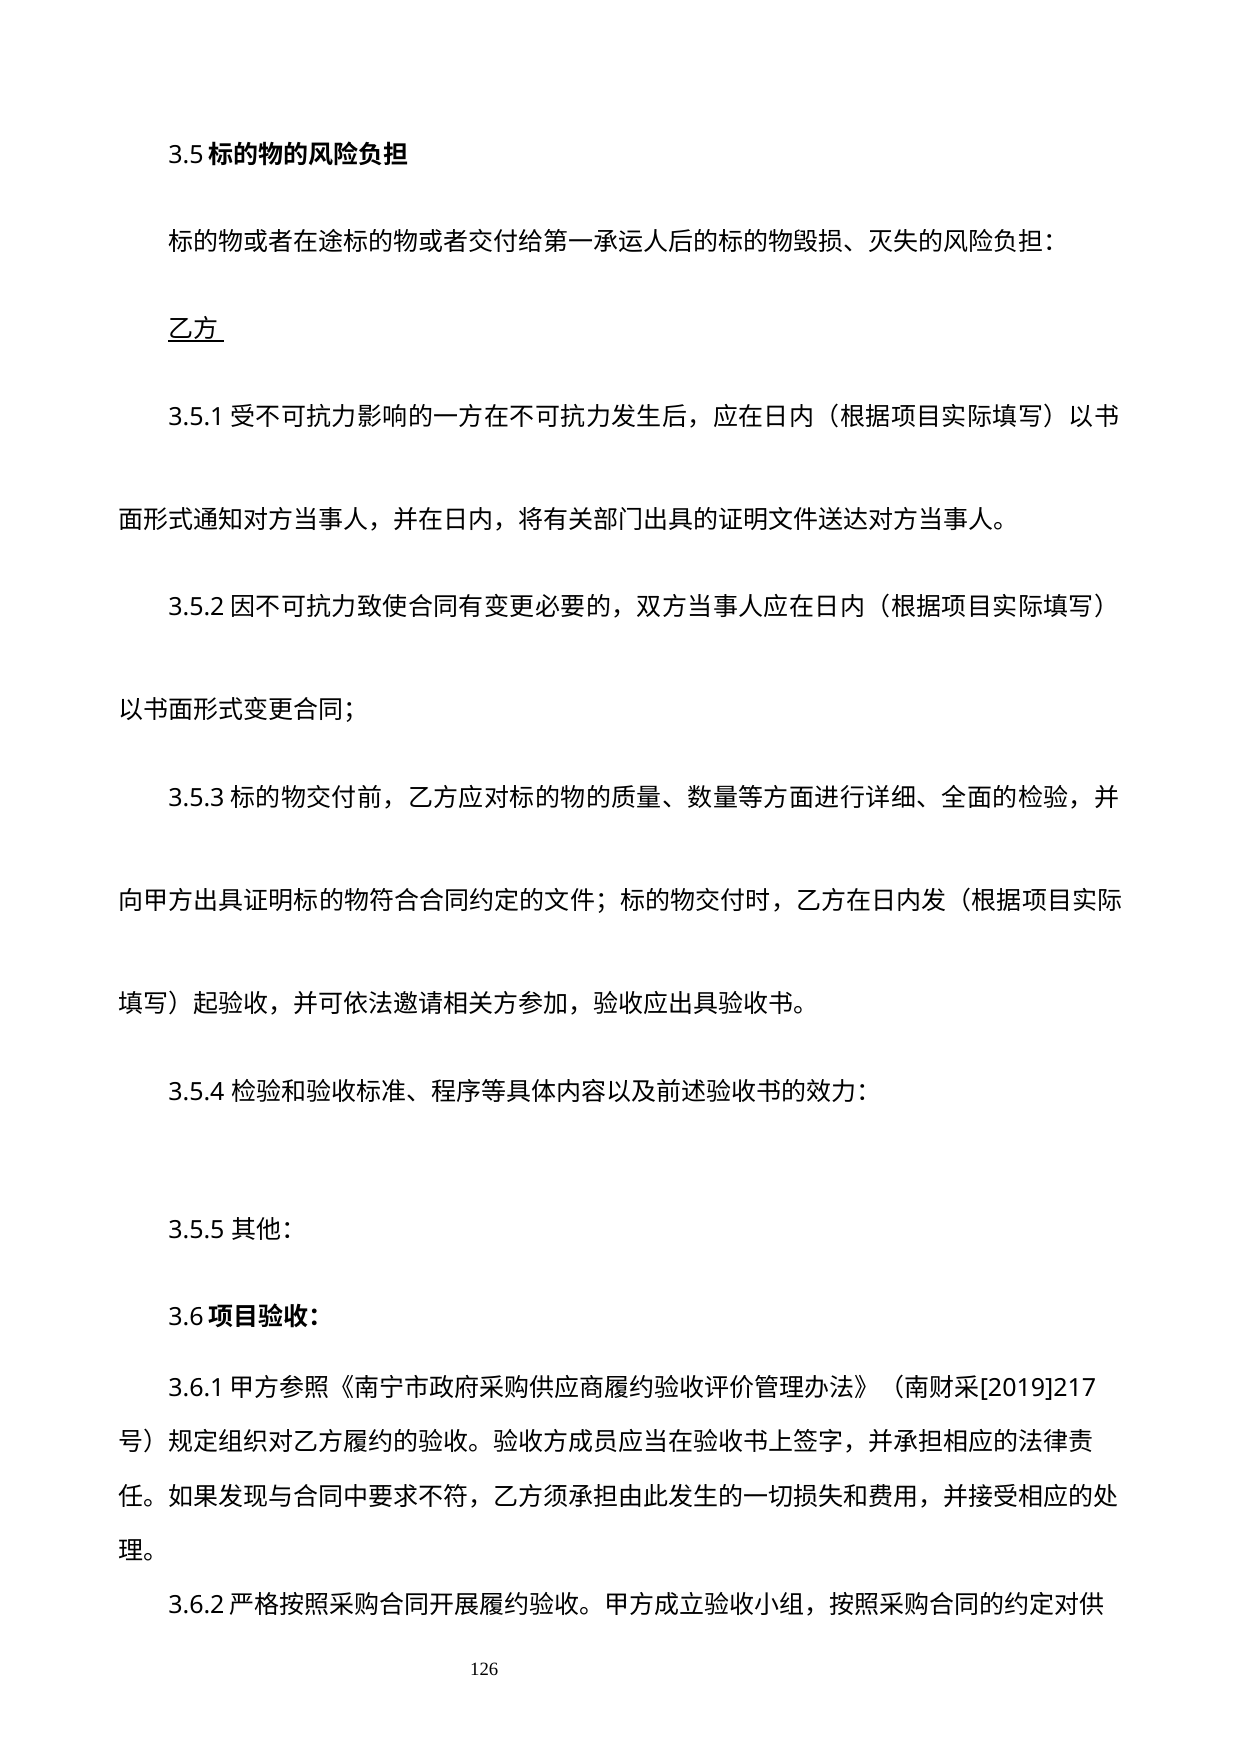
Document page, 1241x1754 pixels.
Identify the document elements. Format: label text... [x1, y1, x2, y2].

text 标的物或者在途标的物或者交付给第一承运人后的标的物毁损、灭失的风险负担： [118, 206, 1122, 274]
text 3.5.5 其他： [118, 1193, 1122, 1262]
text 3.5.3标的物交付前，乙方应对标的物的质量、数量等方面进行详细、全面的检验，并向甲方出具证明标的物符合合同约定的文件；标的物交付时，乙方在日内发（根据项目实际填写）起验收，并可依法邀请相关方参加，验收应出具验收书。 [118, 761, 1122, 1037]
text 3.6.1甲方参照《南宁市政府采购供应商履约验收评价管理办法》（南财采[2019]217号）规定组织对乙方履约的验收。验收方成员应当在验收书上签字，并承担相应的法律责任。如果发现与合同中要求不符，乙方须承担由此发生的一切损失和费用，并接受相应的处理。 [118, 1367, 1122, 1567]
text 3.6项目验收： [118, 1280, 1122, 1349]
text 3.5.4 检验和验收标准、程序等具体内容以及前述验收书的效力： [118, 1055, 1122, 1124]
text 3.5.1受不可抗力影响的一方在不可抗力发生后，应在日内（根据项目实际填写）以书面形式通知对方当事人，并在日内，将有关部门出具的证明文件送达对方当事人。 [118, 380, 1122, 552]
text 乙方 [118, 293, 1122, 362]
text 3.5标的物的风险负担 [118, 118, 1122, 187]
text 3.5.2因不可抗力致使合同有变更必要的，双方当事人应在日内（根据项目实际填写）以书面形式变更合同； [118, 570, 1122, 743]
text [118, 1585, 1122, 1621]
